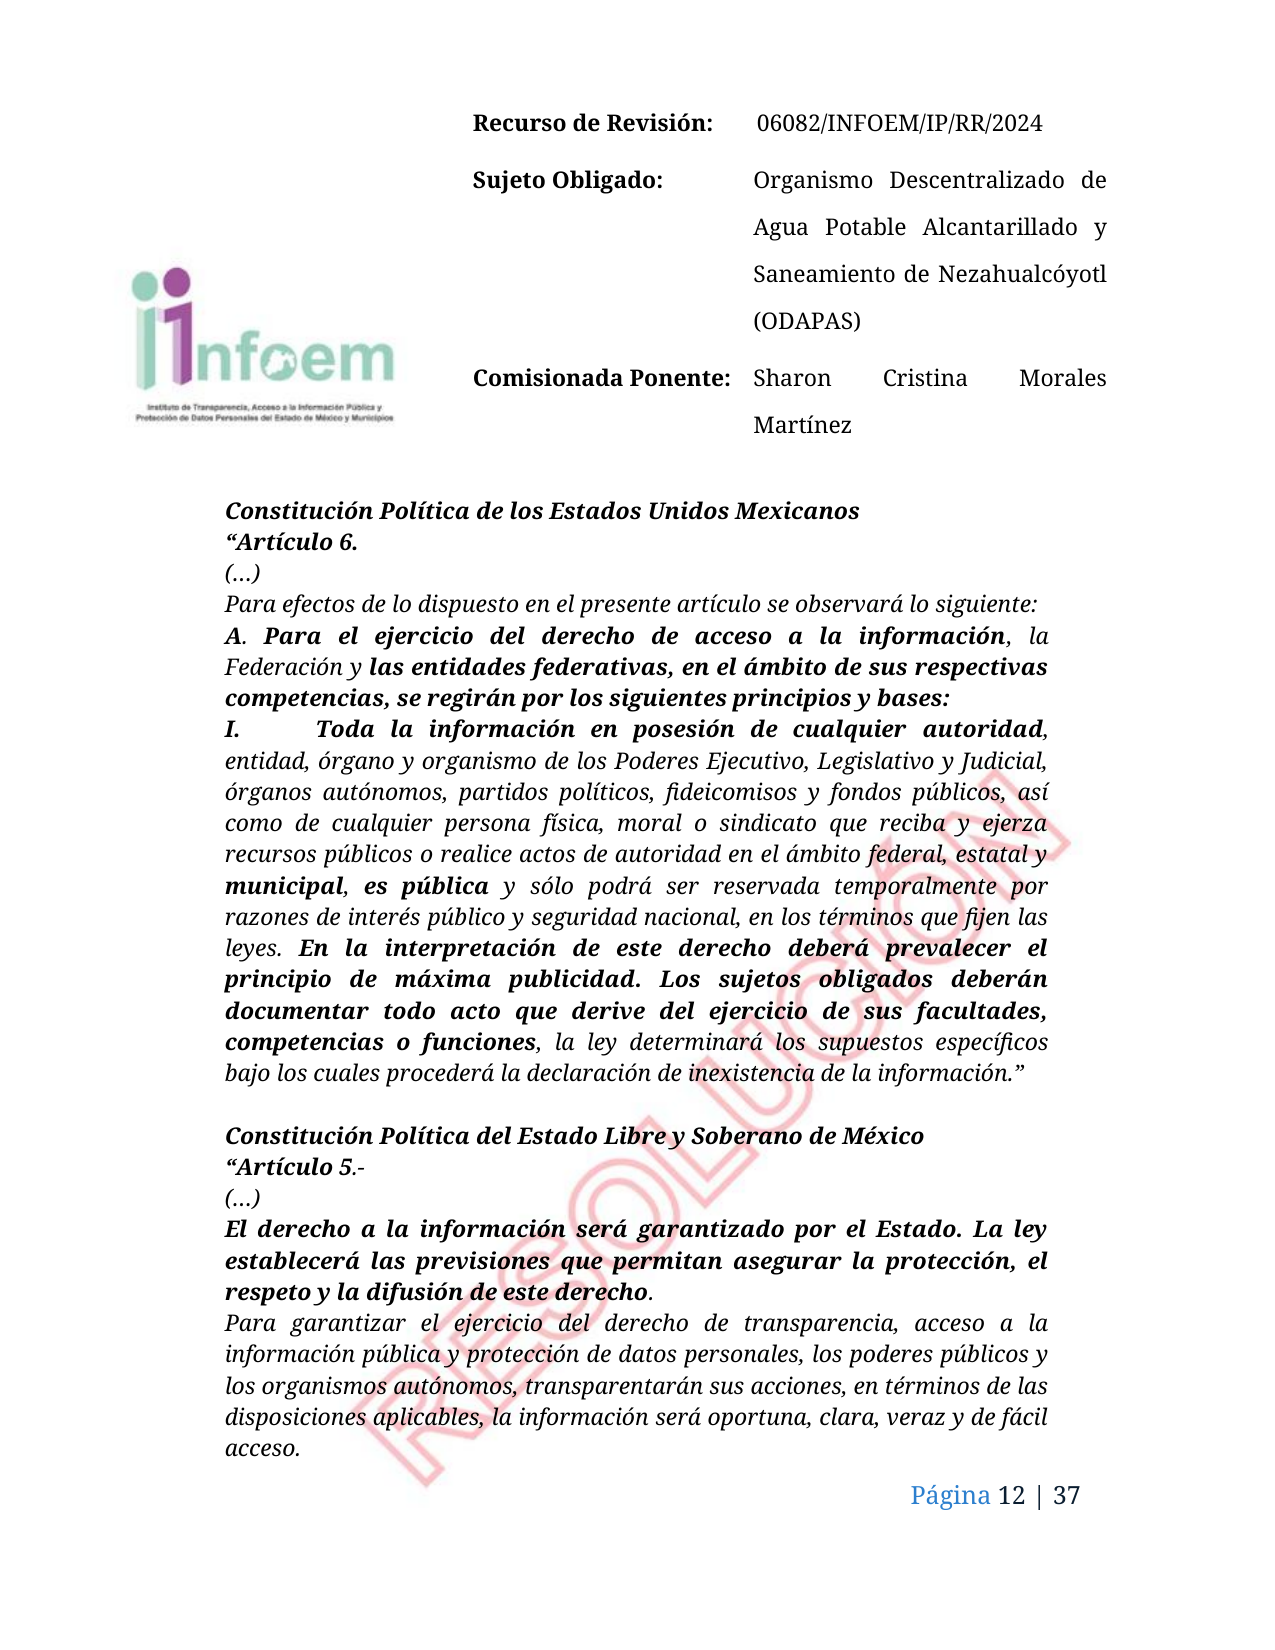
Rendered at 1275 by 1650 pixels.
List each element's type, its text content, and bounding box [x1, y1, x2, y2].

text I. Toda la información en posesión de cualquier autoridad, entidad, órgano y organismo de los Poderes Ejecutivo, Legislativo y Judicial, órganos autónomos, partidos políticos, fideicomisos y fondos públicos, así como de cualquier persona física, moral o sindicato que reciba y ejerza recursos públicos o realice actos de autoridad en el ámbito federal, estatal y municipal, es pública y sólo podrá ser reservada temporalmente por razones de interés público y seguridad nacional, en los términos que fijen las leyes. En la interpretación de este derecho deberá prevalecer el principio de máxima publicidad. Los sujetos obligados deberán documentar todo acto que derive del ejercicio de sus facultades, competencias o funciones, la ley determinará los supuestos específicos bajo los cuales procederá la declaración de inexistencia de la información.” [224, 713, 1051, 1088]
text Para garantizar el ejercicio del derecho de transparencia, acceso a la información pública y protección de datos personales, los poderes públicos y los organismos autónomos, transparentarán sus acciones, en términos de las disposiciones aplicables, la información será oportuna, clara, veraz y de fácil acceso. [224, 1307, 1051, 1463]
text (…) [224, 557, 1051, 588]
text El derecho a la información será garantizado por el Estado. La ley establecerá las previsiones que permitan asegurar la protección, el respeto y la difusión de este derecho. [224, 1213, 1051, 1307]
text Constitución Política del Estado Libre y Soberano de México [224, 1120, 1051, 1151]
picture [2, 202, 1275, 1650]
text Para efectos de lo dispuesto en el presente artículo se observará lo siguiente: [224, 588, 1051, 620]
text “Artículo 5.- [224, 1151, 1051, 1182]
text A. Para el ejercicio del derecho de acceso a la información, la Federación y las entidades federativas, en el ámbito de sus respectivas competencias, se regirán por los siguientes principios y bases: [224, 620, 1051, 713]
text (…) [224, 1182, 1051, 1213]
text “Artículo 6. [224, 526, 1051, 557]
text Constitución Política de los Estados Unidos Mexicanos [224, 495, 1051, 526]
